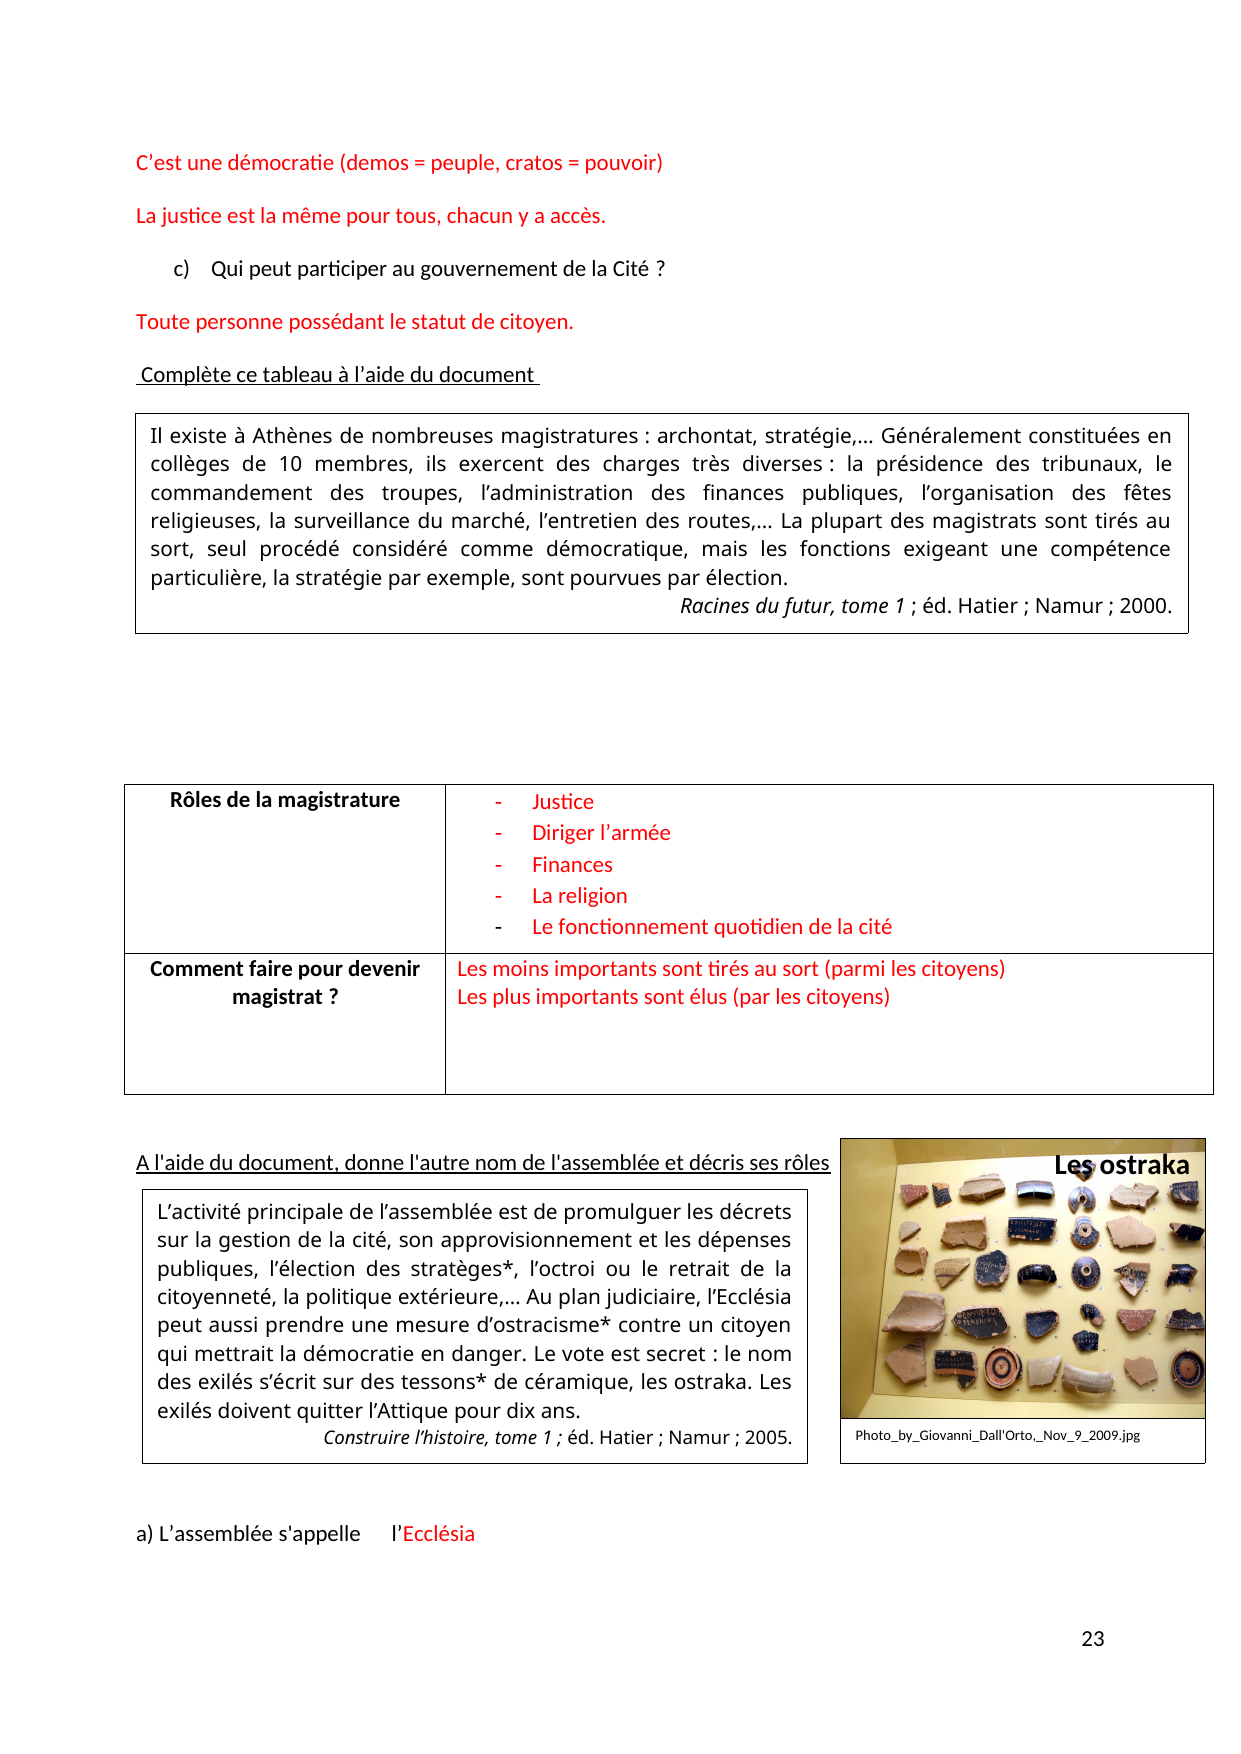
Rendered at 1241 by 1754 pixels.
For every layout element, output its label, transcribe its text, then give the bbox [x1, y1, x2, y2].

list Qui peut participer au gouvernement de la Cité ? [173, 254, 1104, 282]
table_header Rôles de la magistrature [125, 785, 445, 953]
text Toute personne possédant le statut de citoyen. [136, 307, 1104, 335]
text A l'aide du document, donne l'autre nom de l'assemblée et décris ses rôles [136, 1148, 840, 1176]
picture [841, 1139, 1205, 1418]
text Complète ce tableau à l’aide du document [136, 360, 1104, 388]
text La justice est la même pour tous, chacun y a accès. [136, 201, 1104, 229]
text a) L’assemblée s'appelle l’Ecclésia [136, 1519, 1104, 1547]
table_cell Comment faire pour devenir magistrat ? [125, 954, 445, 1094]
text C’est une démocratie (demos = peuple, cratos = pouvoir) [136, 148, 1104, 176]
table_header Justice Diriger l’armée Finances La religion Le fonctionnement quotidien de la cité [446, 785, 1213, 953]
table_cell Les moins importants sont tirés au sort (parmi les citoyens) Les plus importants sont élus (par les citoyens) [446, 954, 1213, 1094]
